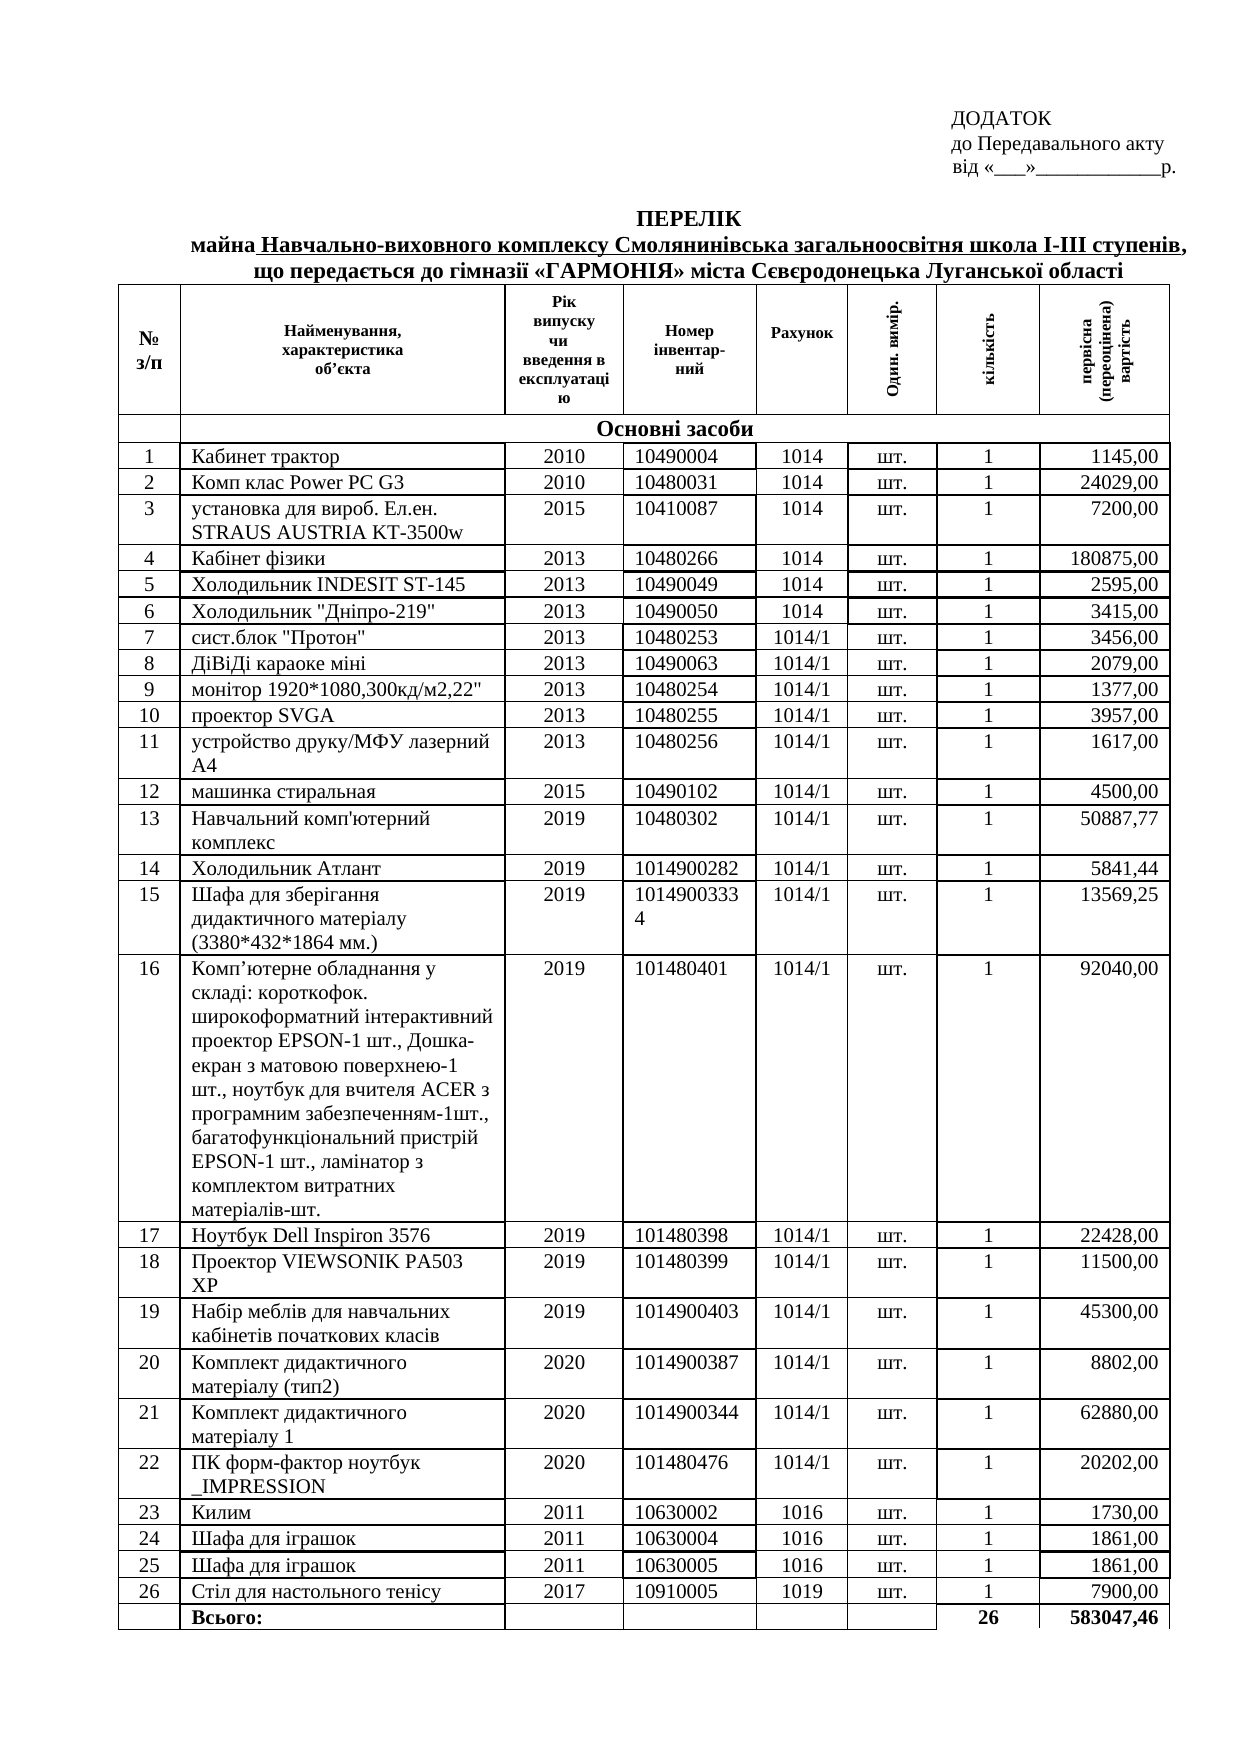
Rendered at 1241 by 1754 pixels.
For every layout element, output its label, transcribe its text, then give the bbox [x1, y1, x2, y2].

table_cell 23 [119, 1499, 179, 1524]
table_cell 1 [938, 470, 1039, 494]
table_cell 19 [119, 1298, 179, 1347]
table_cell [848, 1604, 936, 1629]
table_cell 2020 [506, 1449, 622, 1498]
text ПЕРЕЛІК [177, 205, 1200, 231]
table_cell 1 [938, 1350, 1039, 1398]
table_cell 2079,00 [1041, 651, 1169, 675]
table_cell 1014/1 [757, 1298, 847, 1347]
table_cell 6 [119, 598, 179, 623]
table_cell 2 [119, 469, 179, 494]
table_cell 1014/1 [757, 728, 847, 777]
table_cell 17 [119, 1222, 179, 1247]
table_cell 10480031 [624, 470, 756, 494]
table_cell 10490050 [624, 599, 755, 623]
table_cell 3415,00 [1041, 599, 1169, 623]
table_cell Шафа для зберігання дидактичного матеріалу (3380*432*1864 мм.) [181, 882, 504, 954]
table_cell 50887,77 [1041, 806, 1169, 854]
table_cell 2019 [506, 1222, 622, 1247]
table_cell 1 [938, 780, 1039, 803]
table_cell шт. [848, 805, 936, 854]
table_cell 10480302 [624, 806, 755, 854]
table_cell 21 [119, 1399, 179, 1448]
table_cell 2013 [506, 571, 623, 596]
table_cell шт. [849, 470, 936, 494]
table_header кількість [937, 285, 1039, 414]
table_cell 3957,00 [1041, 703, 1169, 727]
table_cell 1016 [757, 1499, 847, 1524]
table_cell 7200,00 [1041, 496, 1169, 544]
table_cell Комплект дидактичного матеріалу (тип2) [181, 1350, 504, 1398]
table_cell Холодильник INDESIT ST-145 [181, 573, 504, 596]
table_cell шт. [848, 650, 936, 675]
table_cell 1 [938, 1223, 1039, 1247]
table_cell 2019 [506, 881, 622, 954]
table_cell [119, 1604, 179, 1629]
table_cell шт. [848, 855, 936, 880]
table_cell 1014900403 [624, 1299, 755, 1347]
table_cell 1 [937, 1551, 1039, 1577]
table_cell 2013 [506, 702, 622, 727]
table_cell 14 [119, 855, 179, 880]
table_cell 1014/1 [757, 1222, 847, 1247]
table_cell машинка стиральная [181, 780, 504, 803]
table_cell 10630005 [624, 1553, 755, 1577]
table_cell 10480254 [624, 677, 755, 701]
table_cell [506, 1604, 623, 1629]
table_cell 10490063 [624, 651, 755, 675]
table_cell шт. [849, 573, 936, 596]
table_cell 2011 [506, 1525, 622, 1550]
table_cell 1019 [757, 1578, 847, 1603]
table_cell 2015 [506, 495, 623, 544]
table_cell 1014/1 [757, 676, 847, 701]
table_cell 1617,00 [1041, 729, 1169, 777]
table_cell 1 [938, 806, 1039, 854]
table_cell 2595,00 [1041, 573, 1169, 596]
table_cell 2010 [506, 443, 623, 468]
table_cell 10480256 [624, 729, 755, 777]
table_cell 11 [119, 728, 179, 777]
table_cell 24 [119, 1525, 179, 1550]
table_cell Килим [181, 1500, 504, 1524]
table_cell шт. [848, 1449, 936, 1498]
table_cell 22428,00 [1041, 1223, 1169, 1247]
table_cell 2017 [506, 1578, 623, 1603]
table_cell 3 [119, 495, 179, 544]
table_cell 1 [938, 444, 1039, 468]
table_cell Комп’ютерне обладнання у складі: короткофок. широкоформатний інтерактивний проектор EPSON-1 шт., Дошка-екран з матовою поверхнею-1 шт., ноутбук для вчителя ACER з програмним забезпеченням-1шт., багатофункціональний пристрій EPSON-1 шт., ламінатор з комплектом витратних матеріалів-шт. [181, 956, 504, 1221]
table_cell 1 [938, 703, 1039, 727]
table_cell 1377,00 [1041, 677, 1169, 701]
table_cell шт. [848, 676, 936, 701]
table_cell Комп клас Power PC G3 [181, 470, 504, 494]
table_cell 8802,00 [1041, 1350, 1169, 1398]
table_cell Рахунок [757, 320, 847, 414]
table_cell шт. [848, 1222, 936, 1247]
table_cell 1 [938, 546, 1039, 570]
table_header Один. вимір. [848, 285, 936, 414]
table_cell 2019 [506, 1298, 622, 1347]
table_cell 2019 [506, 855, 622, 880]
table_cell 1 [938, 573, 1039, 596]
table_cell 1 [938, 1249, 1039, 1297]
table_cell 22 [119, 1449, 179, 1498]
table_cell 1 [938, 599, 1039, 623]
table_cell ДіВіДі караоке міні [181, 650, 504, 675]
table_cell 1 [938, 956, 1039, 1221]
table_cell 1014900387 [624, 1350, 755, 1398]
table_cell 13 [119, 805, 179, 854]
table_cell Ноутбук Dell Inspiron 3576 [181, 1223, 504, 1247]
table_cell 1730,00 [1041, 1500, 1169, 1524]
table_cell 2011 [506, 1499, 622, 1524]
table_cell [624, 1604, 756, 1629]
table_cell 1014/1 [757, 650, 847, 675]
table_cell 10910005 [624, 1579, 756, 1603]
table_cell 1014 [757, 571, 847, 596]
table_cell шт. [848, 702, 936, 727]
table_cell ПК форм-фактор ноутбук _IMPRESSION [181, 1450, 504, 1498]
table_cell Шафа для іграшок [181, 1553, 504, 1577]
table_cell 11500,00 [1041, 1249, 1169, 1297]
table_cell шт. [848, 728, 936, 777]
table_header Найменування, характеристика об’єкта [181, 285, 504, 414]
table_cell шт. [849, 444, 936, 468]
table_cell 1 [938, 1400, 1039, 1448]
table_cell 1 [938, 882, 1039, 954]
table_header [757, 285, 847, 319]
table_cell 1014/1 [757, 855, 847, 880]
table_cell 1014/1 [757, 624, 847, 649]
table_cell 2013 [506, 728, 622, 777]
table_cell проектор SVGA [181, 702, 504, 727]
table_cell 45300,00 [1041, 1299, 1169, 1347]
table_cell 1 [937, 1500, 1039, 1524]
table_cell шт. [848, 1399, 936, 1448]
table_cell шт. [848, 1349, 936, 1398]
table_cell Основні засоби [181, 415, 1169, 442]
table_cell [119, 415, 180, 442]
table_cell 26 [119, 1578, 179, 1603]
table_cell 1016 [757, 1525, 847, 1550]
table_cell Шафа для іграшок [181, 1526, 504, 1550]
table_cell 1 [938, 651, 1039, 675]
table_cell шт. [849, 599, 936, 623]
table_header Номер інвентар-ний [624, 285, 756, 414]
table_cell [757, 1604, 847, 1629]
table_cell 1014/1 [757, 1449, 847, 1498]
table_cell шт. [848, 1551, 936, 1577]
table_cell 1014 [757, 495, 847, 544]
table_cell Проектор VIEWSONIK PA503 XP [181, 1249, 504, 1297]
table_cell 1014/1 [757, 1349, 847, 1398]
text майна Навчально-виховного комплексу Смолянинівська загальноосвітня школа І-ІІІ ступенів, що передається до гімназії «ГАРМОНІЯ» міста Сєвєродонецька Луганської області [177, 231, 1200, 284]
table_cell 15 [119, 881, 179, 954]
table_cell 2011 [506, 1551, 622, 1577]
table_cell шт. [848, 1525, 936, 1550]
table_cell Холодильник Атлант [181, 856, 504, 880]
table_cell 10 [119, 702, 179, 727]
table_cell 1145,00 [1041, 444, 1169, 468]
table_cell монітор 1920*1080,300кд/м2,22" [181, 676, 504, 701]
table_cell 10490102 [624, 780, 755, 803]
text до Передавального акту [916, 130, 1200, 154]
table_cell 1 [938, 625, 1039, 649]
table_cell 16 [119, 955, 179, 1221]
table_cell 2013 [506, 545, 623, 570]
table_cell шт. [848, 1298, 936, 1347]
table_cell 10410087 [624, 496, 755, 544]
table_cell 4 [119, 545, 179, 570]
table_cell 7 [119, 624, 179, 649]
table_cell 101480399 [624, 1249, 755, 1297]
table_cell 1 [938, 729, 1039, 777]
table_cell 2020 [506, 1349, 622, 1398]
table_cell 1 [938, 856, 1039, 880]
table_cell 10480255 [624, 703, 755, 727]
table_cell 10490049 [624, 573, 755, 596]
table_cell 20 [119, 1349, 179, 1398]
table_cell 2020 [506, 1399, 622, 1448]
table_cell 2019 [506, 1248, 622, 1297]
table_cell 10630004 [624, 1526, 755, 1550]
table_cell 1 [937, 1525, 1039, 1550]
table_cell 10480266 [624, 546, 755, 570]
table_cell 25 [119, 1551, 179, 1577]
table_cell 4500,00 [1041, 780, 1169, 803]
table_cell 1014/1 [757, 881, 847, 954]
table_cell 3456,00 [1041, 625, 1169, 649]
table_cell 1 [938, 496, 1039, 544]
table_cell Кабинет трактор [181, 444, 504, 468]
table_cell 1 [938, 677, 1039, 701]
table_cell 2013 [506, 676, 622, 701]
table_cell 2019 [506, 955, 622, 1221]
table_cell 101480401 [624, 956, 755, 1221]
table_cell шт. [848, 1248, 936, 1297]
table_cell 1014/1 [757, 1248, 847, 1297]
table_cell 1014/1 [757, 702, 847, 727]
table_cell 1014 [757, 469, 847, 494]
table_cell 24029,00 [1041, 470, 1169, 494]
table_cell 13569,25 [1041, 882, 1169, 954]
table_cell шт. [848, 1578, 936, 1603]
table_cell Кабінет фізики [181, 546, 504, 570]
table_cell Набір меблів для навчальних кабінетів початкових класів [181, 1299, 504, 1347]
table_header Рік випуску чи введення в експлуатацію [506, 285, 623, 414]
table_cell 26 [937, 1605, 1040, 1629]
table_cell 10480253 [624, 625, 755, 649]
table_cell 5841,44 [1041, 856, 1169, 880]
text ДОДАТОК [842, 106, 1200, 130]
table_cell 2019 [506, 805, 622, 854]
table_cell 1014 [757, 598, 847, 623]
table_cell шт. [848, 779, 936, 803]
table_cell 62880,00 [1041, 1400, 1169, 1448]
text від «___»____________р. [177, 154, 1200, 178]
table_cell 1 [938, 1299, 1039, 1347]
table_cell Комплект дидактичного матеріалу 1 [181, 1400, 504, 1448]
table_cell 7900,00 [1040, 1579, 1169, 1603]
table_cell 12 [119, 779, 179, 803]
table_cell 1014900282 [624, 856, 755, 880]
table_cell установка для вироб. Ел.ен. STRAUS AUSTRIA KT-3500w [181, 496, 504, 544]
table_cell 10630002 [624, 1500, 755, 1524]
table_cell 1014/1 [757, 1399, 847, 1448]
table_cell 583047,46 [1040, 1605, 1169, 1629]
table_cell 1014/1 [757, 805, 847, 854]
table_cell 1016 [757, 1551, 847, 1577]
table_cell 1014/1 [757, 779, 847, 803]
table_cell 18 [119, 1248, 179, 1297]
table_cell 180875,00 [1041, 546, 1169, 570]
table_cell шт. [848, 625, 936, 649]
table_cell Холодильник "Дніпро-219" [181, 599, 504, 623]
table_cell 10149003334 [624, 882, 755, 954]
table_cell 1 [119, 443, 179, 468]
table_cell 1 [937, 1578, 1039, 1603]
table_cell шт. [849, 546, 936, 570]
table_cell 20202,00 [1041, 1450, 1169, 1498]
table_cell 92040,00 [1041, 956, 1169, 1221]
table_cell шт. [848, 881, 936, 954]
table_cell 2013 [506, 598, 623, 623]
table_cell Всього: [181, 1605, 504, 1629]
table_cell 2013 [506, 624, 622, 649]
table_cell 1861,00 [1041, 1553, 1169, 1577]
table_cell шт. [848, 1499, 936, 1524]
table_cell 5 [119, 571, 179, 596]
table_cell Навчальний комп'ютерний комплекс [181, 806, 504, 854]
table_cell 2010 [506, 469, 623, 494]
table_cell 2015 [506, 779, 622, 803]
table_cell сист.блок "Протон" [181, 625, 504, 649]
table_cell 1014 [757, 443, 847, 468]
table_cell 10490004 [624, 444, 755, 468]
table_cell шт. [849, 496, 936, 544]
table_cell шт. [848, 955, 936, 1221]
table_cell 1861,00 [1041, 1526, 1169, 1550]
table_header № з/п [119, 285, 180, 414]
table_cell 1014900344 [624, 1400, 755, 1448]
table_cell устройство друку/МФУ лазерний А4 [181, 728, 504, 777]
table_cell 1014/1 [757, 955, 847, 1221]
table_cell 101480398 [624, 1223, 755, 1247]
table_cell Стіл для настольного тенісу [181, 1579, 504, 1603]
table_header первісна (переоцінена) вартість [1040, 285, 1169, 414]
table_cell 101480476 [624, 1450, 755, 1498]
table_cell 1 [938, 1450, 1039, 1498]
table_cell 2013 [506, 650, 622, 675]
table_cell 1014 [757, 545, 847, 570]
table_cell 9 [119, 676, 179, 701]
table_cell 8 [119, 650, 179, 675]
